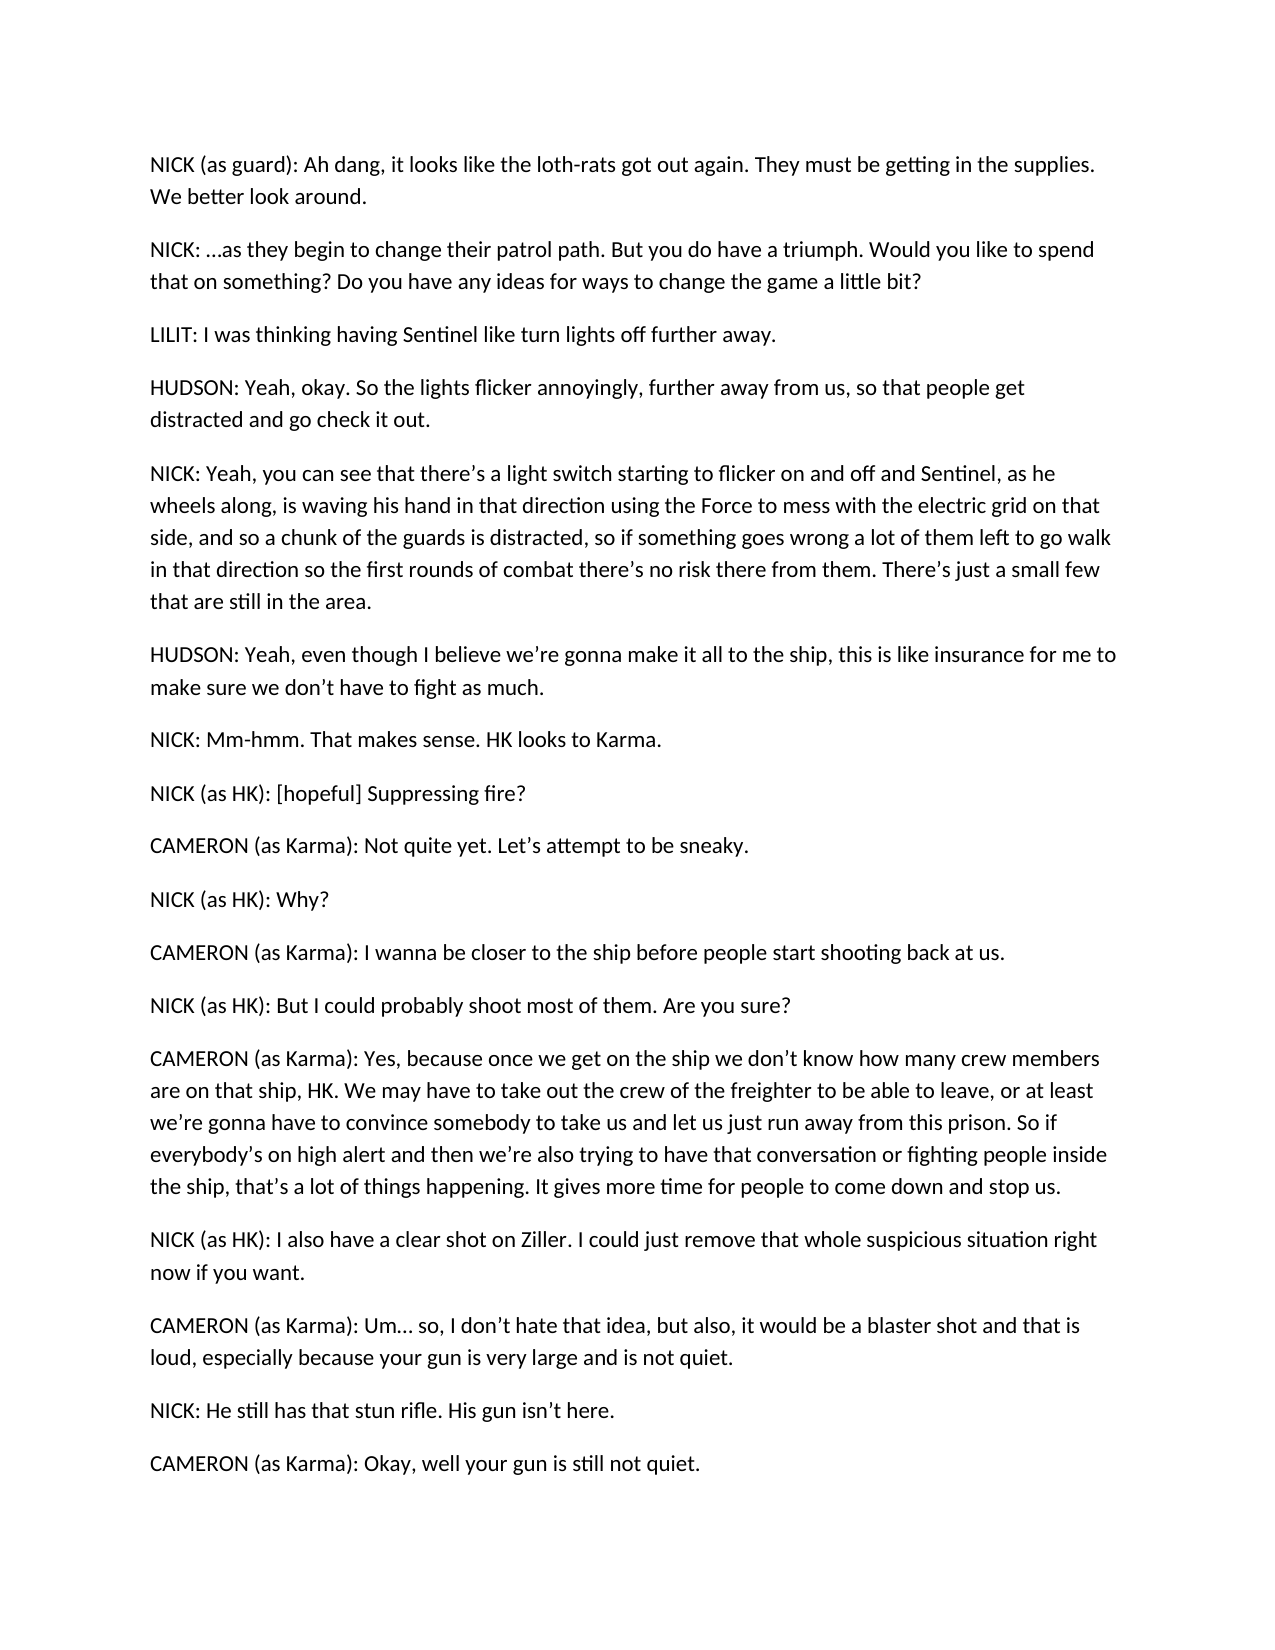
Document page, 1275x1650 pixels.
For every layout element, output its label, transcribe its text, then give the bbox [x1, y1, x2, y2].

text CAMERON (as Karma): Um… so, I don’t hate that idea, but also, it would be a blaster shot and that is loud, especially because your gun is very large and is not quiet. [150, 1311, 1125, 1371]
text NICK (as HK): But I could probably shoot most of them. Are you sure? [150, 991, 1125, 1019]
text HUDSON: Yeah, okay. So the lights flicker annoyingly, further away from us, so that people get distracted and go check it out. [150, 373, 1125, 434]
text NICK: Yeah, you can see that there’s a light switch starting to flicker on and off and Sentinel, as he wheels along, is waving his hand in that direction using the Force to mess with the electric grid on that side, and so a chunk of the guards is distracted, so if something goes wrong a lot of them left to go walk in that direction so the first rounds of combat there’s no risk there from them. There’s just a small few that are still in the area. [150, 459, 1125, 615]
text NICK (as HK): Why? [150, 885, 1125, 913]
text HUDSON: Yeah, even though I believe we’re gonna make it all to the ship, this is like insurance for me to make sure we don’t have to fight as much. [150, 640, 1125, 701]
text NICK: …as they begin to change their patrol path. But you do have a triumph. Would you like to spend that on something? Do you have any ideas for ways to change the game a little bit? [150, 235, 1125, 295]
text NICK: He still has that stun rifle. His gun isn’t here. [150, 1396, 1125, 1424]
text CAMERON (as Karma): I wanna be closer to the ship before people start shooting back at us. [150, 938, 1125, 966]
text NICK: Mm-hmm. That makes sense. HK looks to Karma. [150, 726, 1125, 754]
text NICK (as guard): Ah dang, it looks like the loth-rats got out again. They must be getting in the supplies. We better look around. [150, 150, 1125, 210]
text CAMERON (as Karma): Okay, well your gun is still not quiet. [150, 1449, 1125, 1477]
text NICK (as HK): I also have a clear shot on Ziller. I could just remove that whole suspicious situation right now if you want. [150, 1226, 1125, 1286]
text CAMERON (as Karma): Not quite yet. Let’s attempt to be sneaky. [150, 832, 1125, 860]
text NICK (as HK): [hopeful] Suppressing fire? [150, 779, 1125, 807]
text LILIT: I was thinking having Sentinel like turn lights off further away. [150, 320, 1125, 348]
text CAMERON (as Karma): Yes, because once we get on the ship we don’t know how many crew members are on that ship, HK. We may have to take out the crew of the freighter to be able to leave, or at least we’re gonna have to convince somebody to take us and let us just run away from this prison. So if everybody’s on high alert and then we’re also trying to have that conversation or fighting people inside the ship, that’s a lot of things happening. It gives more time for people to come down and stop us. [150, 1044, 1125, 1201]
